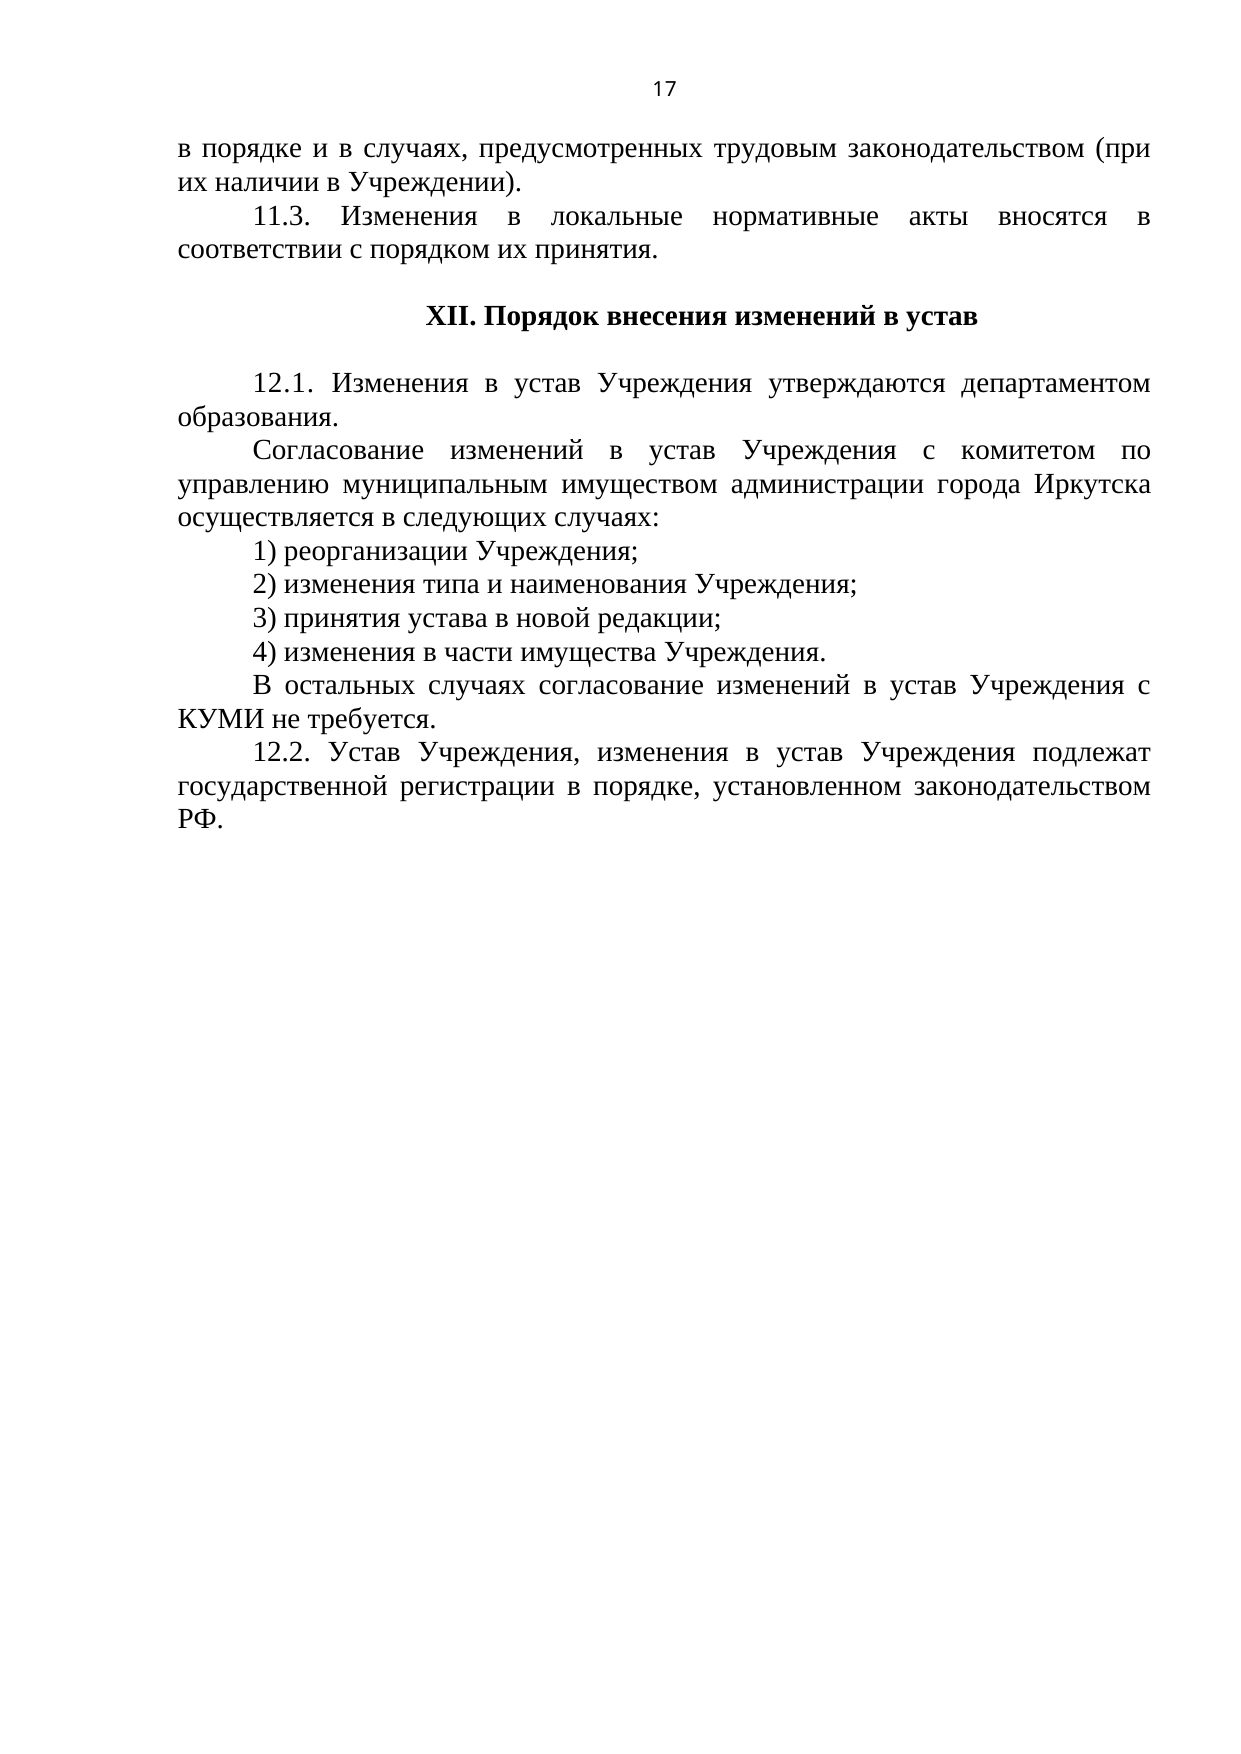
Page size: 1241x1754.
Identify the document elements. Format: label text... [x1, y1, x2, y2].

text Согласование изменений в устав Учреждения с комитетом по управлению муниципальным имуществом администрации города Иркутска осуществляется в следующих случаях: [177, 432, 1152, 533]
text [177, 131, 1152, 198]
text 1) реорганизации Учреждения; [177, 533, 1152, 567]
text В остальных случаях согласование изменений в устав Учреждения с КУМИ не требуется. [177, 667, 1152, 734]
text 4) изменения в части имущества Учреждения. [177, 634, 1152, 667]
text 3) принятия устава в новой редакции; [177, 600, 1152, 634]
text 11.3. Изменения в локальные нормативные акты вносятся в соответствии с порядком их принятия. [177, 198, 1152, 265]
text 2) изменения типа и наименования Учреждения; [177, 567, 1152, 600]
text 12.1. Изменения в устав Учреждения утверждаются департаментом образования. [177, 365, 1152, 432]
text XII. Порядок внесения изменений в устав [177, 298, 1152, 332]
text 12.2. Устав Учреждения, изменения в устав Учреждения подлежат государственной регистрации в порядке, установленном законодательством РФ. [177, 734, 1152, 835]
